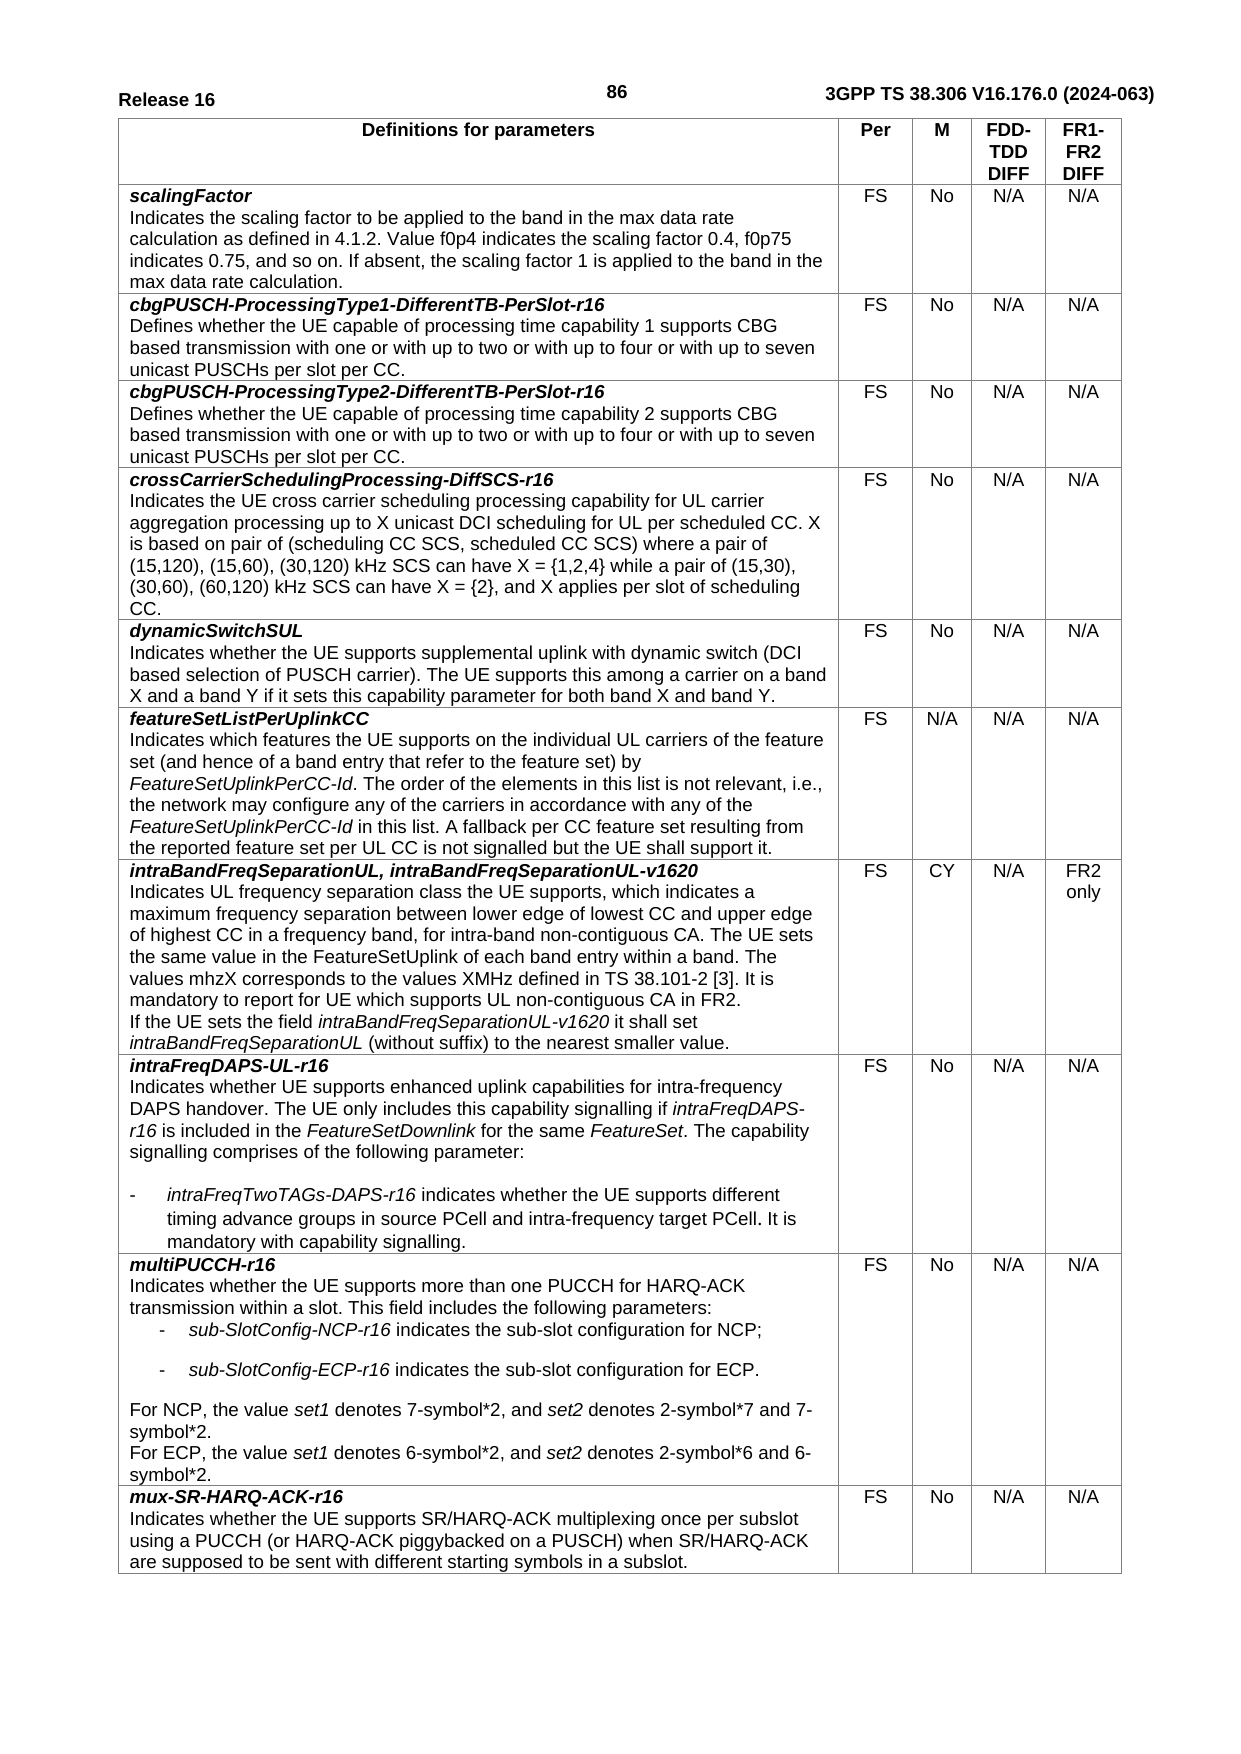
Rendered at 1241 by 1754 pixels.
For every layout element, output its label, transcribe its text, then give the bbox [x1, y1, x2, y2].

table_cell N/A [1046, 708, 1121, 858]
table_cell featureSetListPerUplinkCC Indicates which features the UE supports on the individual UL carriers of the feature set (and hence of a band entry that refer to the feature set) by FeatureSetUplinkPerCC-Id. The order of the elements in this list is not relevant, i.e., the network may configure any of the carriers in accordance with any of the FeatureSetUplinkPerCC-Id in this list. A fallback per CC feature set resulting from the reported feature set per UL CC is not signalled but the UE shall support it. [119, 708, 838, 858]
table_cell N/A [972, 1486, 1045, 1573]
table_cell N/A [972, 708, 1045, 858]
table_cell N/A [1046, 620, 1121, 707]
table_cell N/A [972, 468, 1045, 619]
table_cell N/A [913, 708, 971, 858]
table_cell N/A [972, 294, 1045, 380]
table_cell FS [839, 468, 912, 619]
table_cell FS [839, 708, 912, 858]
table_cell FS [839, 381, 912, 467]
table_header Definitions for parameters [119, 119, 838, 184]
table_cell N/A [972, 381, 1045, 467]
table_cell No [913, 1254, 971, 1485]
table_cell FS [839, 185, 912, 293]
table_cell cbgPUSCH-ProcessingType1-DifferentTB-PerSlot-r16 Defines whether the UE capable of processing time capability 1 supports CBG based transmission with one or with up to two or with up to four or with up to seven unicast PUSCHs per slot per CC. [119, 294, 838, 380]
table_cell N/A [1046, 1486, 1121, 1573]
table_cell multiPUCCH-r16 Indicates whether the UE supports more than one PUCCH for HARQ-ACK transmission within a slot. This field includes the following parameters: - sub-SlotConfig-NCP-r16 indicates the sub-slot configuration for NCP; - sub-SlotConfig-ECP-r16 indicates the sub-slot configuration for ECP. For NCP, the value set1 denotes 7-symbol*2, and set2 denotes 2-symbol*7 and 7-symbol*2. For ECP, the value set1 denotes 6-symbol*2, and set2 denotes 2-symbol*6 and 6-symbol*2. [119, 1254, 838, 1485]
table_cell cbgPUSCH-ProcessingType2-DifferentTB-PerSlot-r16 Defines whether the UE capable of processing time capability 2 supports CBG based transmission with one or with up to two or with up to four or with up to seven unicast PUSCHs per slot per CC. [119, 381, 838, 467]
table_cell No [913, 294, 971, 380]
table_cell FR2 only [1046, 860, 1121, 1054]
table_cell intraFreqDAPS-UL-r16 Indicates whether UE supports enhanced uplink capabilities for intra-frequency DAPS handover. The UE only includes this capability signalling if intraFreqDAPS-r16 is included in the FeatureSetDownlink for the same FeatureSet. The capability signalling comprises of the following parameter: - intraFreqTwoTAGs-DAPS-r16 indicates whether the UE supports different timing advance groups in source PCell and intra-frequency target PCell. It is mandatory with capability signalling. [119, 1055, 838, 1253]
table_cell N/A [1046, 381, 1121, 467]
table_cell FS [839, 1254, 912, 1485]
table_header FR1-FR2 DIFF [1046, 119, 1121, 184]
table_cell dynamicSwitchSUL Indicates whether the UE supports supplemental uplink with dynamic switch (DCI based selection of PUSCH carrier). The UE supports this among a carrier on a band X and a band Y if it sets this capability parameter for both band X and band Y. [119, 620, 838, 707]
table_cell No [913, 620, 971, 707]
table_cell FS [839, 620, 912, 707]
table_cell N/A [1046, 468, 1121, 619]
table_cell N/A [1046, 1055, 1121, 1253]
table_header M [913, 119, 971, 184]
table_cell FS [839, 294, 912, 380]
table_cell mux-SR-HARQ-ACK-r16 Indicates whether the UE supports SR/HARQ-ACK multiplexing once per subslot using a PUCCH (or HARQ-ACK piggybacked on a PUSCH) when SR/HARQ-ACK are supposed to be sent with different starting symbols in a subslot. [119, 1486, 838, 1573]
table_cell No [913, 468, 971, 619]
table_cell intraBandFreqSeparationUL, intraBandFreqSeparationUL-v1620 Indicates UL frequency separation class the UE supports, which indicates a maximum frequency separation between lower edge of lowest CC and upper edge of highest CC in a frequency band, for intra-band non-contiguous CA. The UE sets the same value in the FeatureSetUplink of each band entry within a band. The values mhzX corresponds to the values XMHz defined in TS 38.101-2 [3]. It is mandatory to report for UE which supports UL non-contiguous CA in FR2. If the UE sets the field intraBandFreqSeparationUL-v1620 it shall set intraBandFreqSeparationUL (without suffix) to the nearest smaller value. [119, 860, 838, 1054]
table_header Per [839, 119, 912, 184]
table_cell CY [913, 860, 971, 1054]
table_cell No [913, 1486, 971, 1573]
table_cell crossCarrierSchedulingProcessing-DiffSCS-r16 Indicates the UE cross carrier scheduling processing capability for UL carrier aggregation processing up to X unicast DCI scheduling for UL per scheduled CC. X is based on pair of (scheduling CC SCS, scheduled CC SCS) where a pair of (15,120), (15,60), (30,120) kHz SCS can have X = {1,2,4} while a pair of (15,30), (30,60), (60,120) kHz SCS can have X = {2}, and X applies per slot of scheduling CC. [119, 468, 838, 619]
table_cell N/A [972, 1254, 1045, 1485]
table_cell N/A [1046, 185, 1121, 293]
table_cell N/A [1046, 1254, 1121, 1485]
table_cell No [913, 1055, 971, 1253]
table_header FDD-TDD DIFF [972, 119, 1045, 184]
table_cell N/A [972, 1055, 1045, 1253]
table_cell No [913, 381, 971, 467]
table_cell N/A [972, 860, 1045, 1054]
table_cell N/A [1046, 294, 1121, 380]
table_cell FS [839, 1055, 912, 1253]
table_cell N/A [972, 185, 1045, 293]
table_cell No [913, 185, 971, 293]
table_cell FS [839, 860, 912, 1054]
table_cell scalingFactor Indicates the scaling factor to be applied to the band in the max data rate calculation as defined in 4.1.2. Value f0p4 indicates the scaling factor 0.4, f0p75 indicates 0.75, and so on. If absent, the scaling factor 1 is applied to the band in the max data rate calculation. [119, 185, 838, 293]
table_cell N/A [972, 620, 1045, 707]
table_cell FS [839, 1486, 912, 1573]
